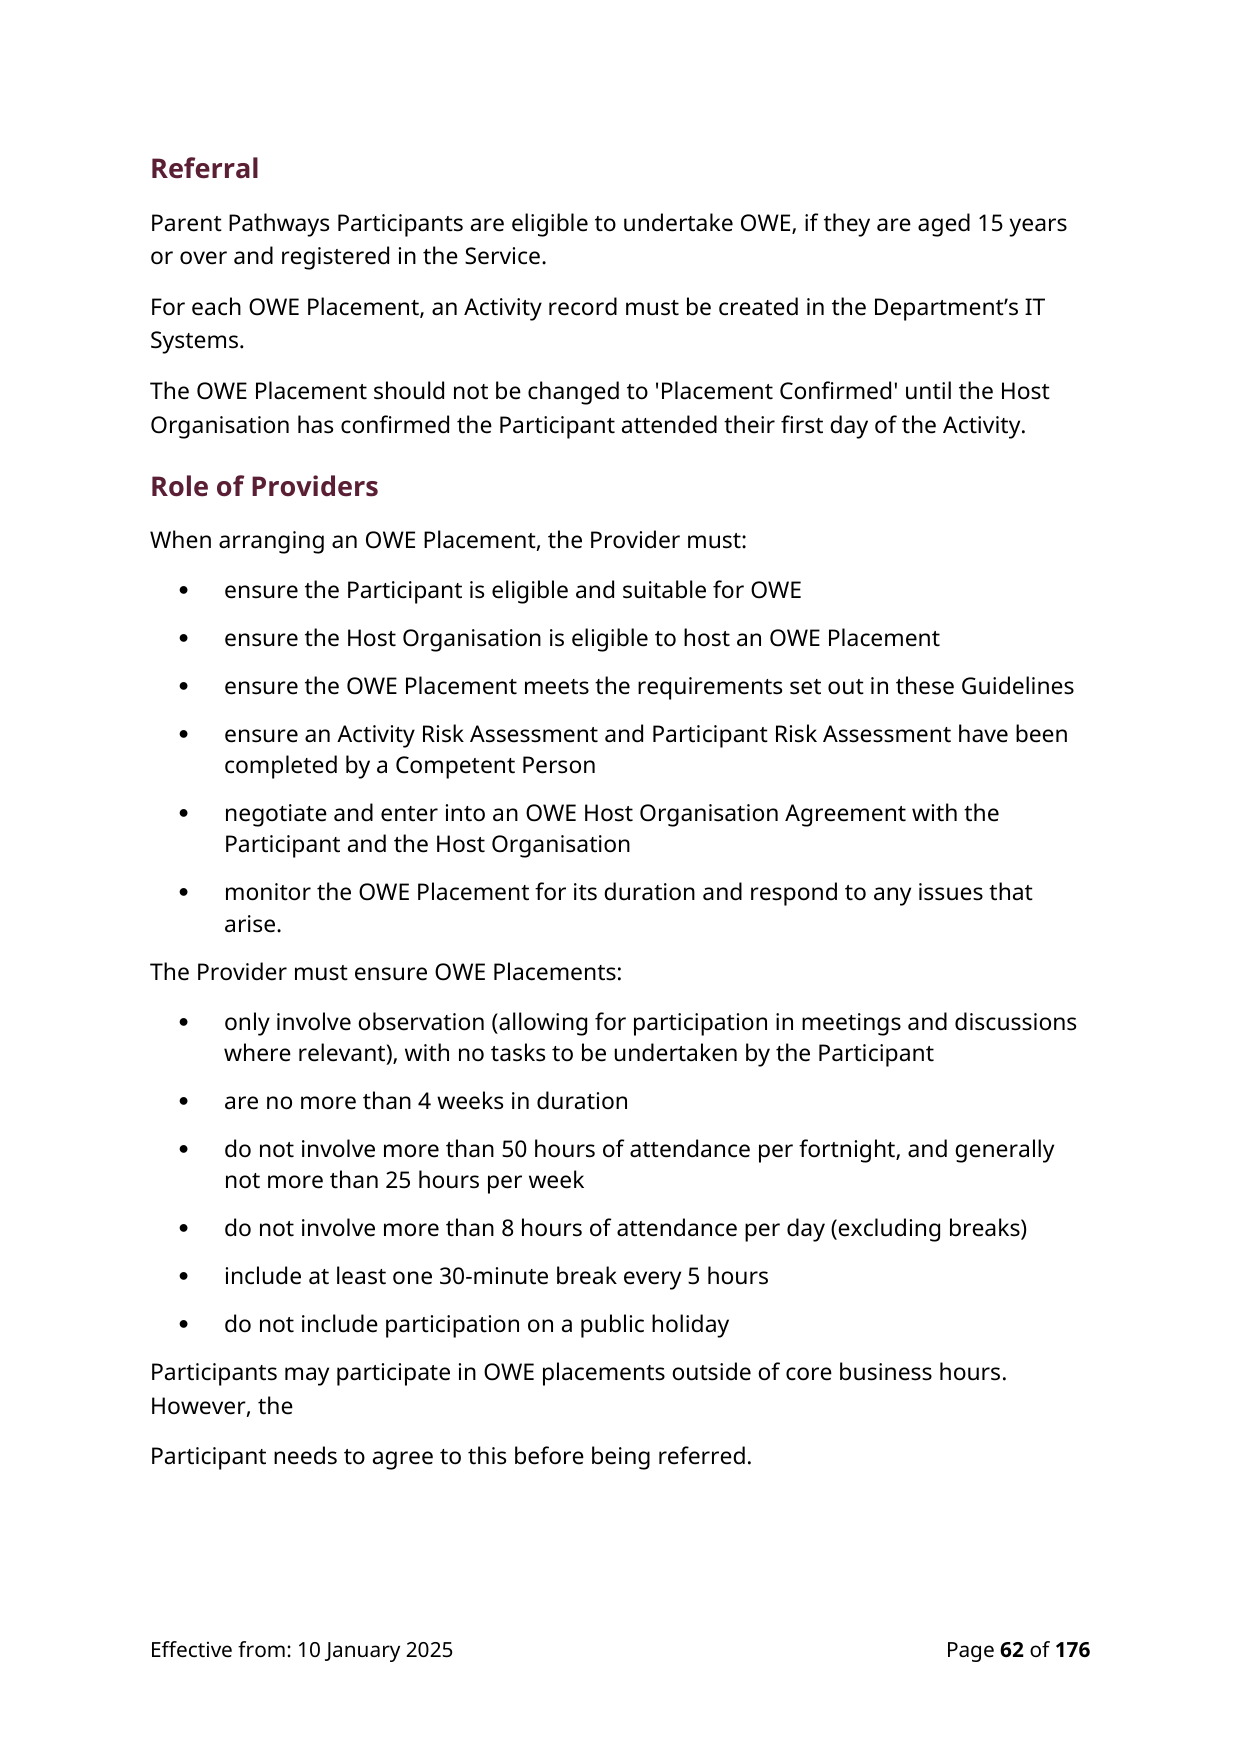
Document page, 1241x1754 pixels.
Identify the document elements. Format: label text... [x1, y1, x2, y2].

text The OWE Placement should not be changed to 'Placement Confirmed' until the Host Organisation has confirmed the Participant attended their first day of the Activity. [150, 375, 1090, 440]
text negotiate and enter into an OWE Host Organisation Agreement with the Participant and the Host Organisation [179, 797, 1090, 859]
text Participant needs to agree to this before being referred. [150, 1440, 1090, 1471]
text include at least one 30-minute break every 5 hours [179, 1260, 1090, 1291]
text Participants may participate in OWE placements outside of core business hours. However, the [150, 1356, 1090, 1421]
subtitle Referral [150, 150, 1090, 187]
text Parent Pathways Participants are eligible to undertake OWE, if they are aged 15 years or over and registered in the Service. [150, 206, 1090, 271]
text When arranging an OWE Placement, the Provider must: [150, 524, 1090, 555]
text ensure an Activity Risk Assessment and Participant Risk Assessment have been completed by a Competent Person [179, 718, 1090, 780]
text ensure the Participant is eligible and suitable for OWE [179, 574, 1090, 605]
text monitor the OWE Placement for its duration and respond to any issues that arise. [179, 876, 1090, 939]
text only involve observation (allowing for participation in meetings and discussions where relevant), with no tasks to be undertaken by the Participant [179, 1006, 1090, 1068]
text do not involve more than 50 hours of attendance per fortnight, and generally not more than 25 hours per week [179, 1133, 1090, 1195]
text do not involve more than 8 hours of attendance per day (excluding breaks) [179, 1212, 1090, 1243]
text ensure the Host Organisation is eligible to host an OWE Placement [179, 622, 1090, 653]
text are no more than 4 weeks in duration [179, 1085, 1090, 1116]
text do not include participation on a public holiday [179, 1308, 1090, 1339]
subtitle Role of Providers [150, 467, 1090, 504]
text The Provider must ensure OWE Placements: [150, 955, 1090, 987]
text ensure the OWE Placement meets the requirements set out in these Guidelines [179, 670, 1090, 701]
text For each OWE Placement, an Activity record must be created in the Department’s IT Systems. [150, 291, 1090, 356]
